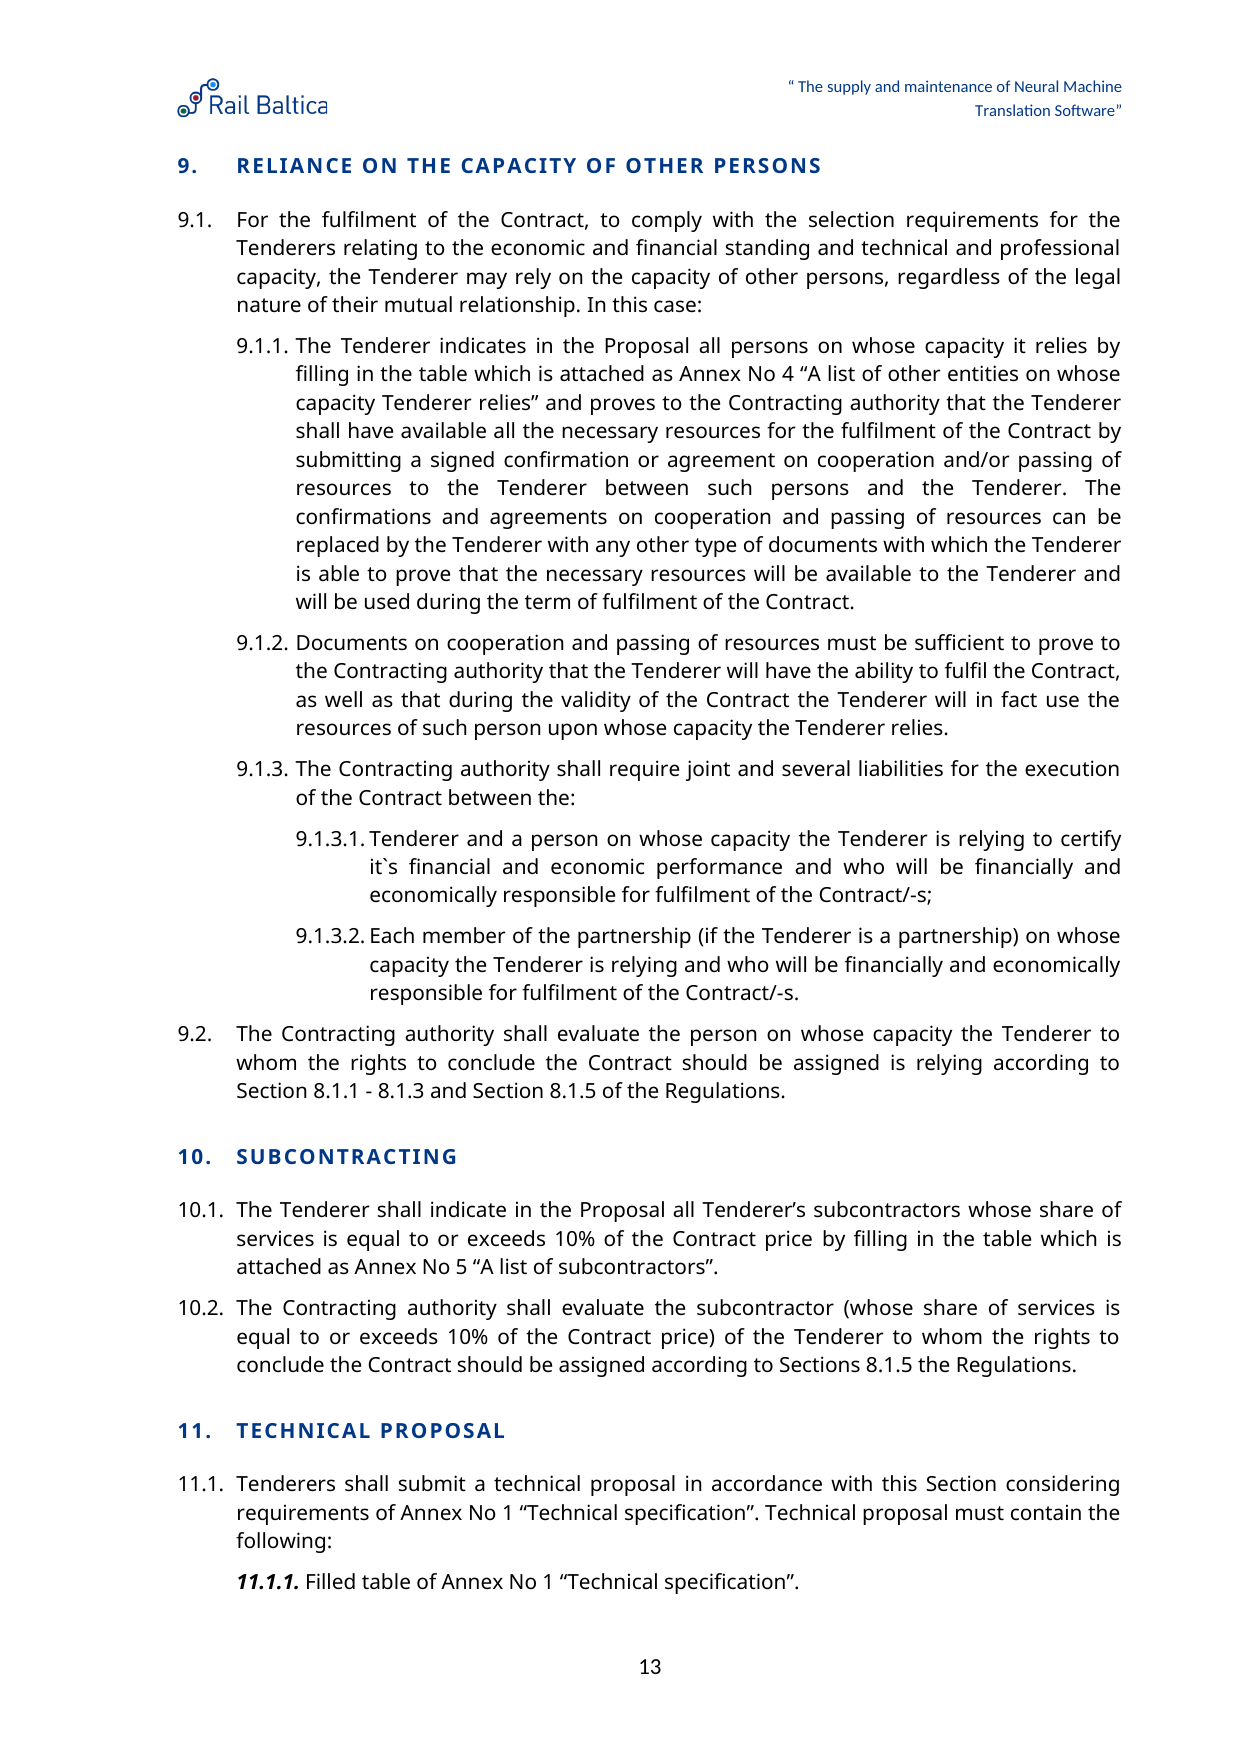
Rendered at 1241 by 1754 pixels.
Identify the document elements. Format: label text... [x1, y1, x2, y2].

subtitle Each member of the partnership (if the Tenderer is a partnership) on whose capacity the Tenderer is relying and who will be financially and economically responsible for fulfilment of the Contract/-s. [295, 921, 1122, 1007]
text For the fulfilment of the Contract, to comply with the selection requirements for the Tenderers relating to the economic and financial standing and technical and professional capacity, the Tenderer may rely on the capacity of other persons, regardless of the legal nature of their mutual relationship. In this case: [177, 205, 1122, 319]
subtitle Tenderer and a person on whose capacity the Tenderer is relying to certify it`s financial and economic performance and who will be financially and economically responsible for fulfilment of the Contract/-s; [295, 824, 1122, 909]
text The Tenderer indicates in the Proposal all persons on whose capacity it relies by filling in the table which is attached as Annex No 4 “A list of other entities on whose capacity Tenderer relies” and proves to the Contracting authority that the Tenderer shall have available all the necessary resources for the fulfilment of the Contract by submitting a signed confirmation or agreement on cooperation and/or passing of resources to the Tenderer between such persons and the Tenderer. The confirmations and agreements on cooperation and passing of resources can be replaced by the Tenderer with any other type of documents with which the Tenderer is able to prove that the necessary resources will be available to the Tenderer and will be used during the term of fulfilment of the Contract. [236, 331, 1122, 616]
subtitle The Contracting authority shall evaluate the person on whose capacity the Tenderer to whom the rights to conclude the Contract should be assigned is relying according to Section 8.1.1 - 8.1.3 and Section 8.1.5 of the Regulations. [177, 1019, 1122, 1104]
subtitle Reliance on the capacity of other persons [177, 151, 1122, 180]
subtitle The Contracting authority shall require joint and several liabilities for the execution of the Contract between the: [236, 754, 1122, 811]
subtitle Tenderers shall submit a technical proposal in accordance with this Section considering requirements of Annex No 1 “Technical specification”. Technical proposal must contain the following: [177, 1469, 1122, 1555]
subtitle Subcontracting [177, 1142, 1122, 1171]
text The Tenderer shall indicate in the Proposal all Tenderer’s subcontractors whose share of services is equal to or exceeds 10% of the Contract price by filling in the table which is attached as Annex No 5 “A list of subcontractors”. [177, 1196, 1122, 1281]
picture [177, 78, 328, 129]
subtitle TECHNICAL PROPOSAL [177, 1416, 1122, 1444]
subtitle Filled table of Annex No 1 “Technical specification”. [236, 1567, 1122, 1596]
text Documents on cooperation and passing of resources must be sufficient to prove to the Contracting authority that the Tenderer will have the ability to fulfil the Contract, as well as that during the validity of the Contract the Tenderer will in fact use the resources of such person upon whose capacity the Tenderer relies. [236, 628, 1122, 742]
subtitle The Contracting authority shall evaluate the subcontractor (whose share of services is equal to or exceeds 10% of the Contract price) of the Tenderer to whom the rights to conclude the Contract should be assigned according to Sections 8.1.5 the Regulations. [177, 1293, 1122, 1379]
